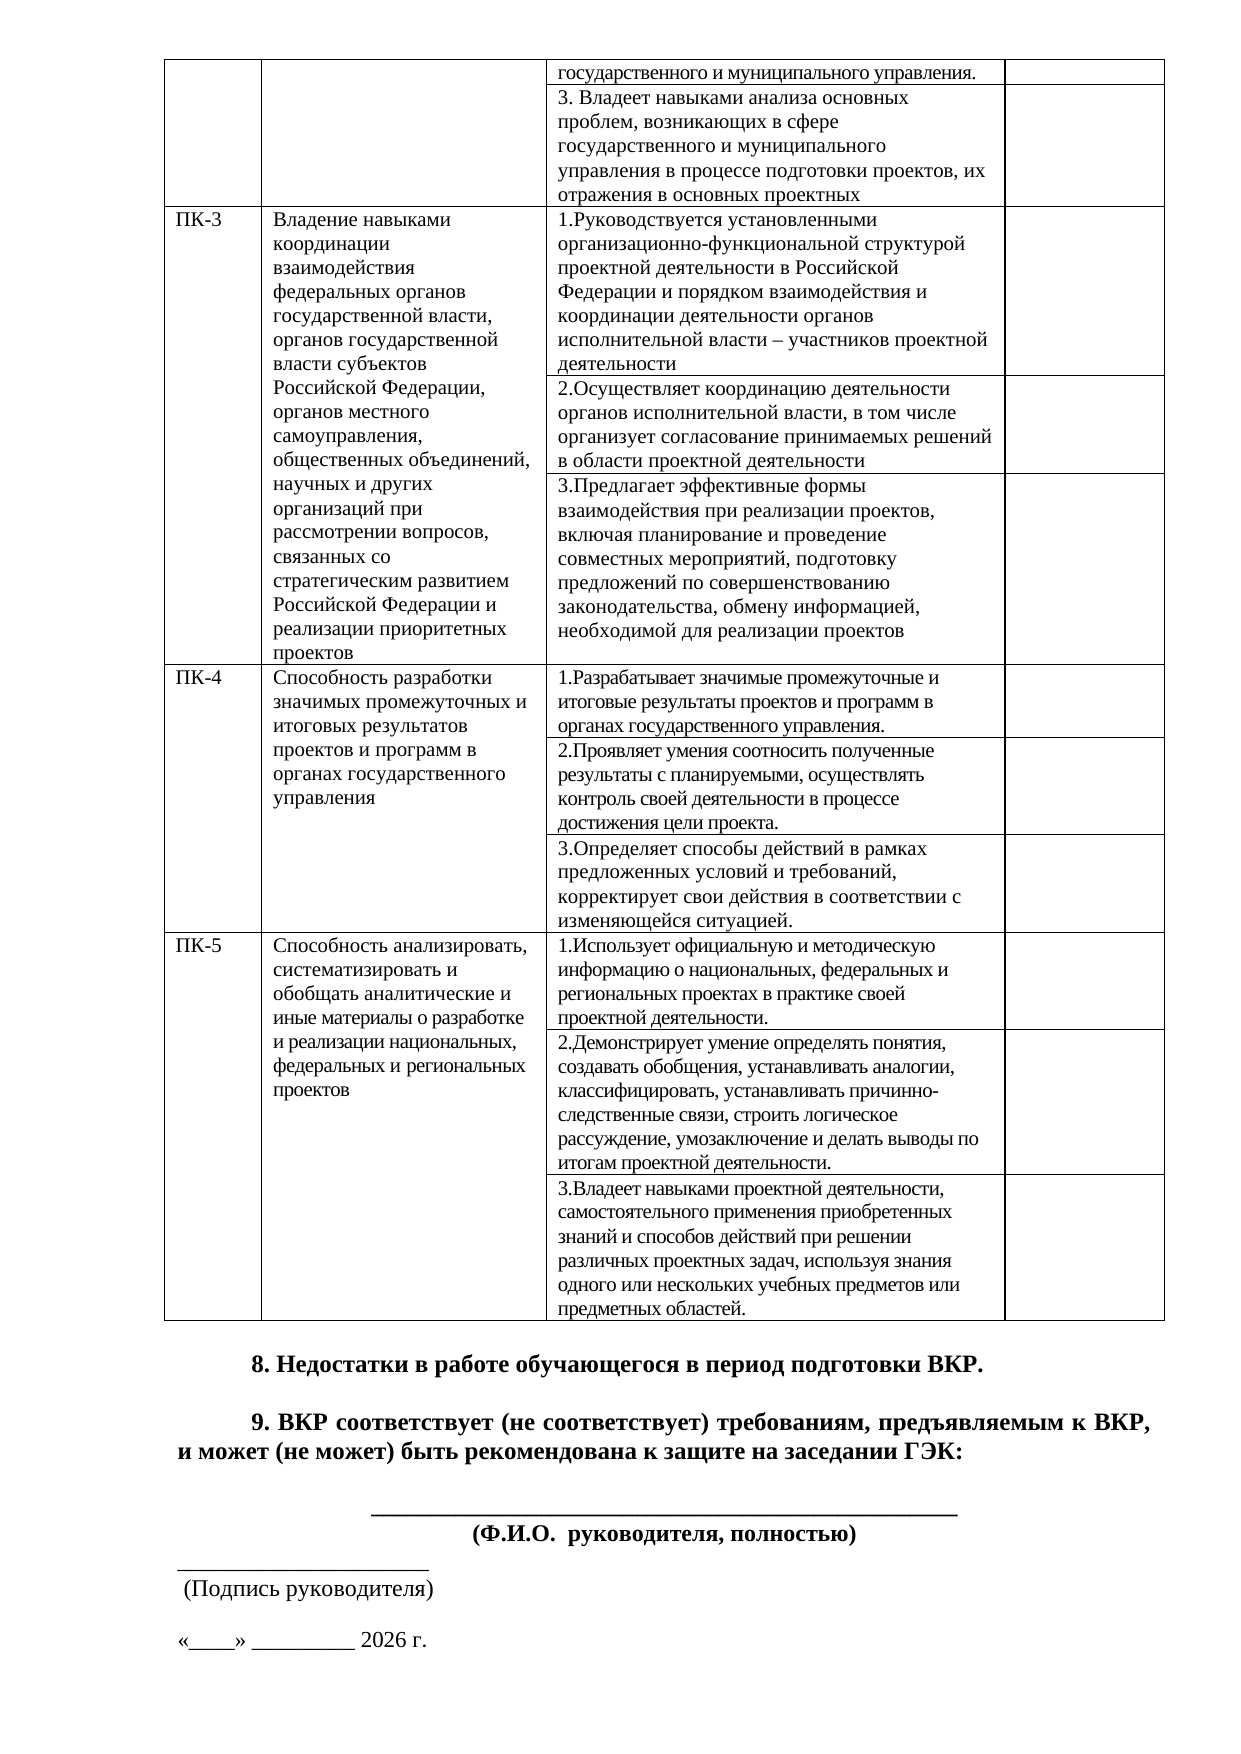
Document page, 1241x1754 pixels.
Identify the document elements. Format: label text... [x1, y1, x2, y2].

table_cell Способность разработки значимых промежуточных и итоговых результатов проектов и программ в органах государственного управления [262, 665, 546, 932]
table_cell 3.Определяет способы действий в рамках предложенных условий и требований, корректирует свои действия в соответствии с изменяющейся ситуацией. [547, 835, 1004, 932]
table_cell 3.Владеет навыками проектной деятельности, самостоятельного применения приобретенных знаний и способов действий при решении различных проектных задач, используя знания одного или нескольких учебных предметов или предметных областей. [547, 1175, 1004, 1320]
table_cell 1.Руководствуется установленными организационно-функциональной структурой проектной деятельности в Российской Федерации и порядком взаимодействия и координации деятельности органов исполнительной власти – участников проектной деятельности [547, 207, 1004, 375]
table_cell [1006, 835, 1164, 932]
text «____» _________ 2026 г. [177, 1625, 1152, 1653]
table_cell 2.Демонстрирует умение определять понятия, создавать обобщения, устанавливать аналогии, классифицировать, устанавливать причинно-следственные связи, строить логическое рассуждение, умозаключение и делать выводы по итогам проектной деятельности. [547, 1030, 1004, 1174]
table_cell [547, 60, 1004, 84]
text 8. Недостатки в работе обучающегося в период подготовки ВКР. [177, 1349, 1152, 1378]
table_cell ПК-5 [165, 933, 261, 1320]
table_cell Владение навыками координации взаимодействия федеральных органов государственной власти, органов государственной власти субъектов Российской Федерации, органов местного самоуправления, общественных объединений, научных и других организаций при рассмотрении вопросов, связанных со стратегическим развитием Российской Федерации и реализации приоритетных проектов [262, 207, 546, 664]
table_cell [1006, 933, 1164, 1029]
text 9. ВКР соответствует (не соответствует) требованиям, предъявляемым к ВКР, и может (не может) быть рекомендована к защите на заседании ГЭК: [177, 1407, 1152, 1464]
table_cell 1.Использует официальную и методическую информацию о национальных, федеральных и региональных проектах в практике своей проектной деятельности. [547, 933, 1004, 1029]
table_cell Способность анализировать, систематизировать и обобщать аналитические и иные материалы о разработке и реализации национальных, федеральных и региональных проектов [262, 933, 546, 1320]
table_cell [1006, 1030, 1164, 1174]
text (Подпись руководителя) [177, 1574, 1152, 1601]
table_cell [1006, 738, 1164, 834]
text (Ф.И.О. руководителя, полностью) [177, 1518, 1152, 1546]
table_cell [1006, 665, 1164, 737]
table_cell [1006, 474, 1164, 664]
table_cell [1006, 85, 1164, 206]
table_cell [1006, 207, 1164, 375]
text _________________________________________________ [177, 1491, 1152, 1518]
table_cell [1006, 1175, 1164, 1320]
table_cell ПК-3 [165, 207, 261, 664]
text _____________________ [177, 1546, 1152, 1574]
table_cell [1006, 60, 1164, 84]
table_cell 1.Разрабатывает значимые промежуточные и итоговые результаты проектов и программ в органах государственного управления. [547, 665, 1004, 737]
table_cell [1006, 376, 1164, 472]
table_cell 3.Предлагает эффективные формы взаимодействия при реализации проектов, включая планирование и проведение совместных мероприятий, подготовку предложений по совершенствованию законодательства, обмену информацией, необходимой для реализации проектов [547, 474, 1004, 664]
table_cell ПК-4 [165, 665, 261, 932]
table_cell 2.Проявляет умения соотносить полученные результаты с планируемыми, осуществлять контроль своей деятельности в процессе достижения цели проекта. [547, 738, 1004, 834]
table_cell 3. Владеет навыками анализа основных проблем, возникающих в сфере государственного и муниципального управления в процессе подготовки проектов, их отражения в основных проектных [547, 85, 1004, 206]
table_cell 2.Осуществляет координацию деятельности органов исполнительной власти, в том числе организует согласование принимаемых решений в области проектной деятельности [547, 376, 1004, 472]
